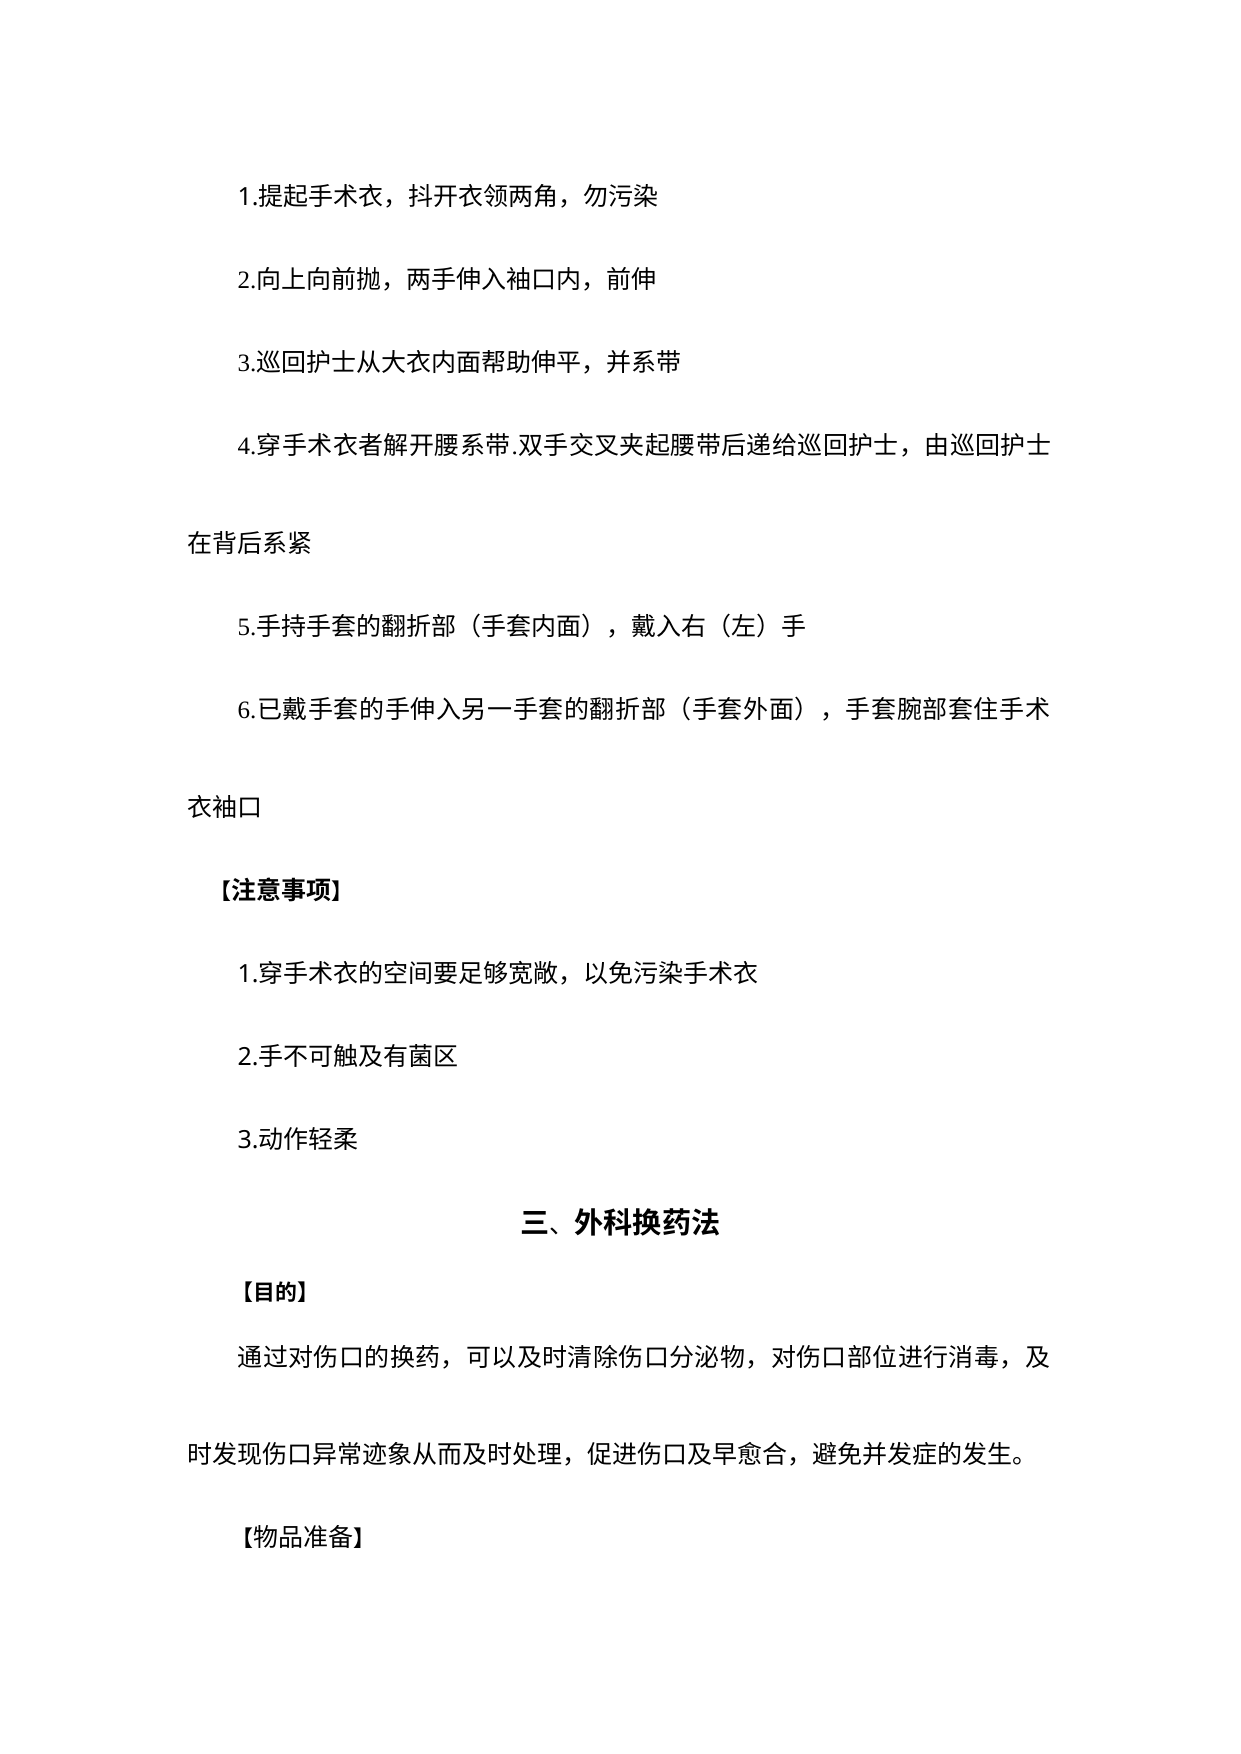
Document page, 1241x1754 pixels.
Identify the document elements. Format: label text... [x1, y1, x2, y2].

text 通过对伤口的换药，可以及时清除伤口分泌物，对伤口部位进行消毒，及时发现伤口异常迹象从而及时处理，促进伤口及早愈合，避免并发症的发生。 [187, 1323, 1053, 1485]
text 2.向上向前抛，两手伸入袖口内，前伸 [187, 245, 1053, 310]
text 5.手持手套的翻折部（手套内面），戴入右（左）手 [187, 592, 1053, 657]
text 1.提起手术衣，抖开衣领两角，勿污染 [187, 162, 1053, 227]
text 【目的】 [187, 1274, 1053, 1307]
text 4.穿手术衣者解开腰系带.双手交叉夹起腰带后递给巡回护士，由巡回护士在背后系紧 [187, 411, 1053, 574]
text 【注意事项】 [187, 856, 1053, 921]
text 1.穿手术衣的空间要足够宽敞，以免污染手术衣 [187, 939, 1053, 1004]
text 3.动作轻柔 [187, 1105, 1053, 1170]
text 【物品准备】 [187, 1503, 1053, 1568]
text 3.巡回护士从大衣内面帮助伸平，并系带 [187, 328, 1053, 393]
text 2.手不可触及有菌区 [187, 1022, 1053, 1087]
text 三、外科换药法 [187, 1188, 1053, 1253]
text 6.已戴手套的手伸入另一手套的翻折部（手套外面），手套腕部套住手术衣袖口 [187, 675, 1053, 838]
